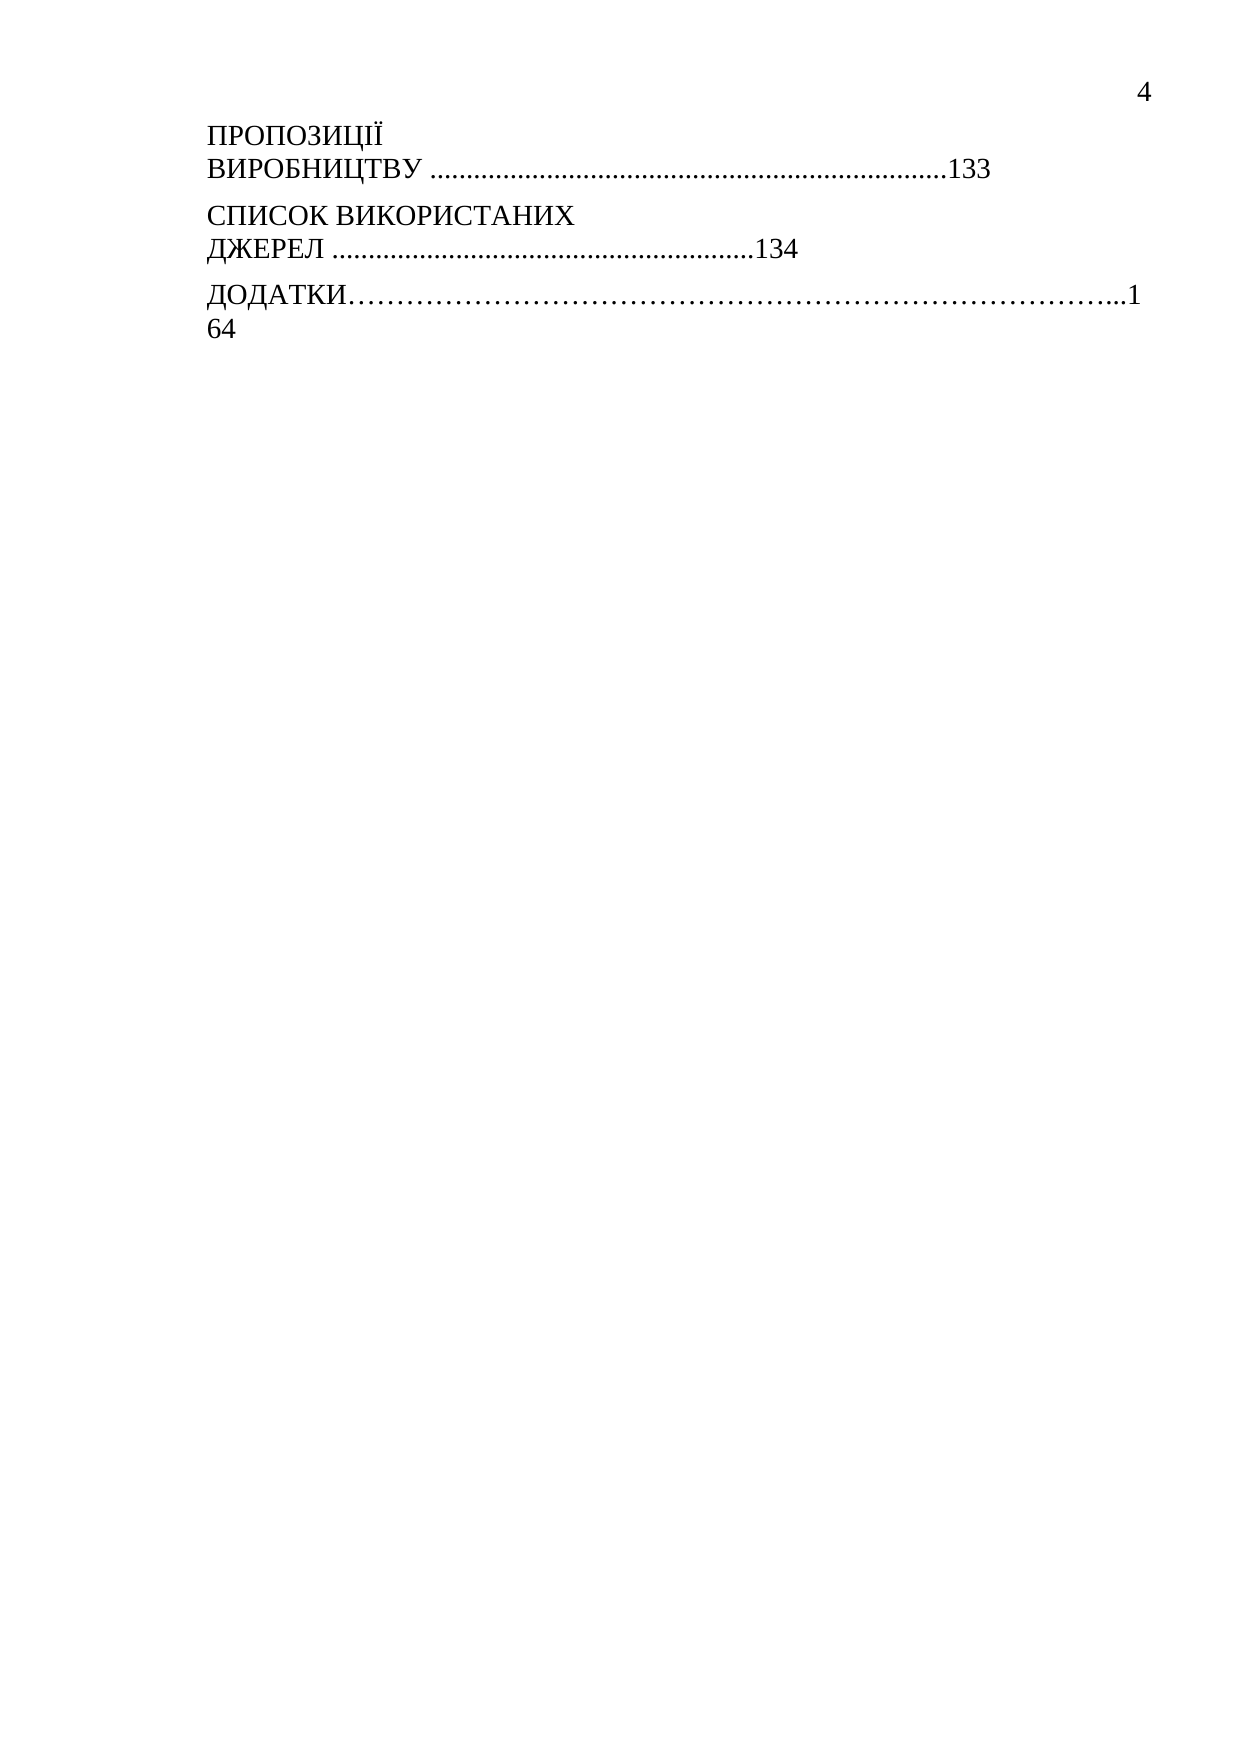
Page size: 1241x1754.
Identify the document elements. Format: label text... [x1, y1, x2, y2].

text ДОДАТКИ……………………………………………………………………...164 [207, 277, 1152, 344]
text СПИСОК ВИКОРИСТАНИХ ДЖЕРЕЛ ..........................................................134 [207, 198, 1152, 265]
text ПРОПОЗИЦІЇ ВИРОБНИЦТВУ .......................................................................133 [207, 118, 1152, 185]
